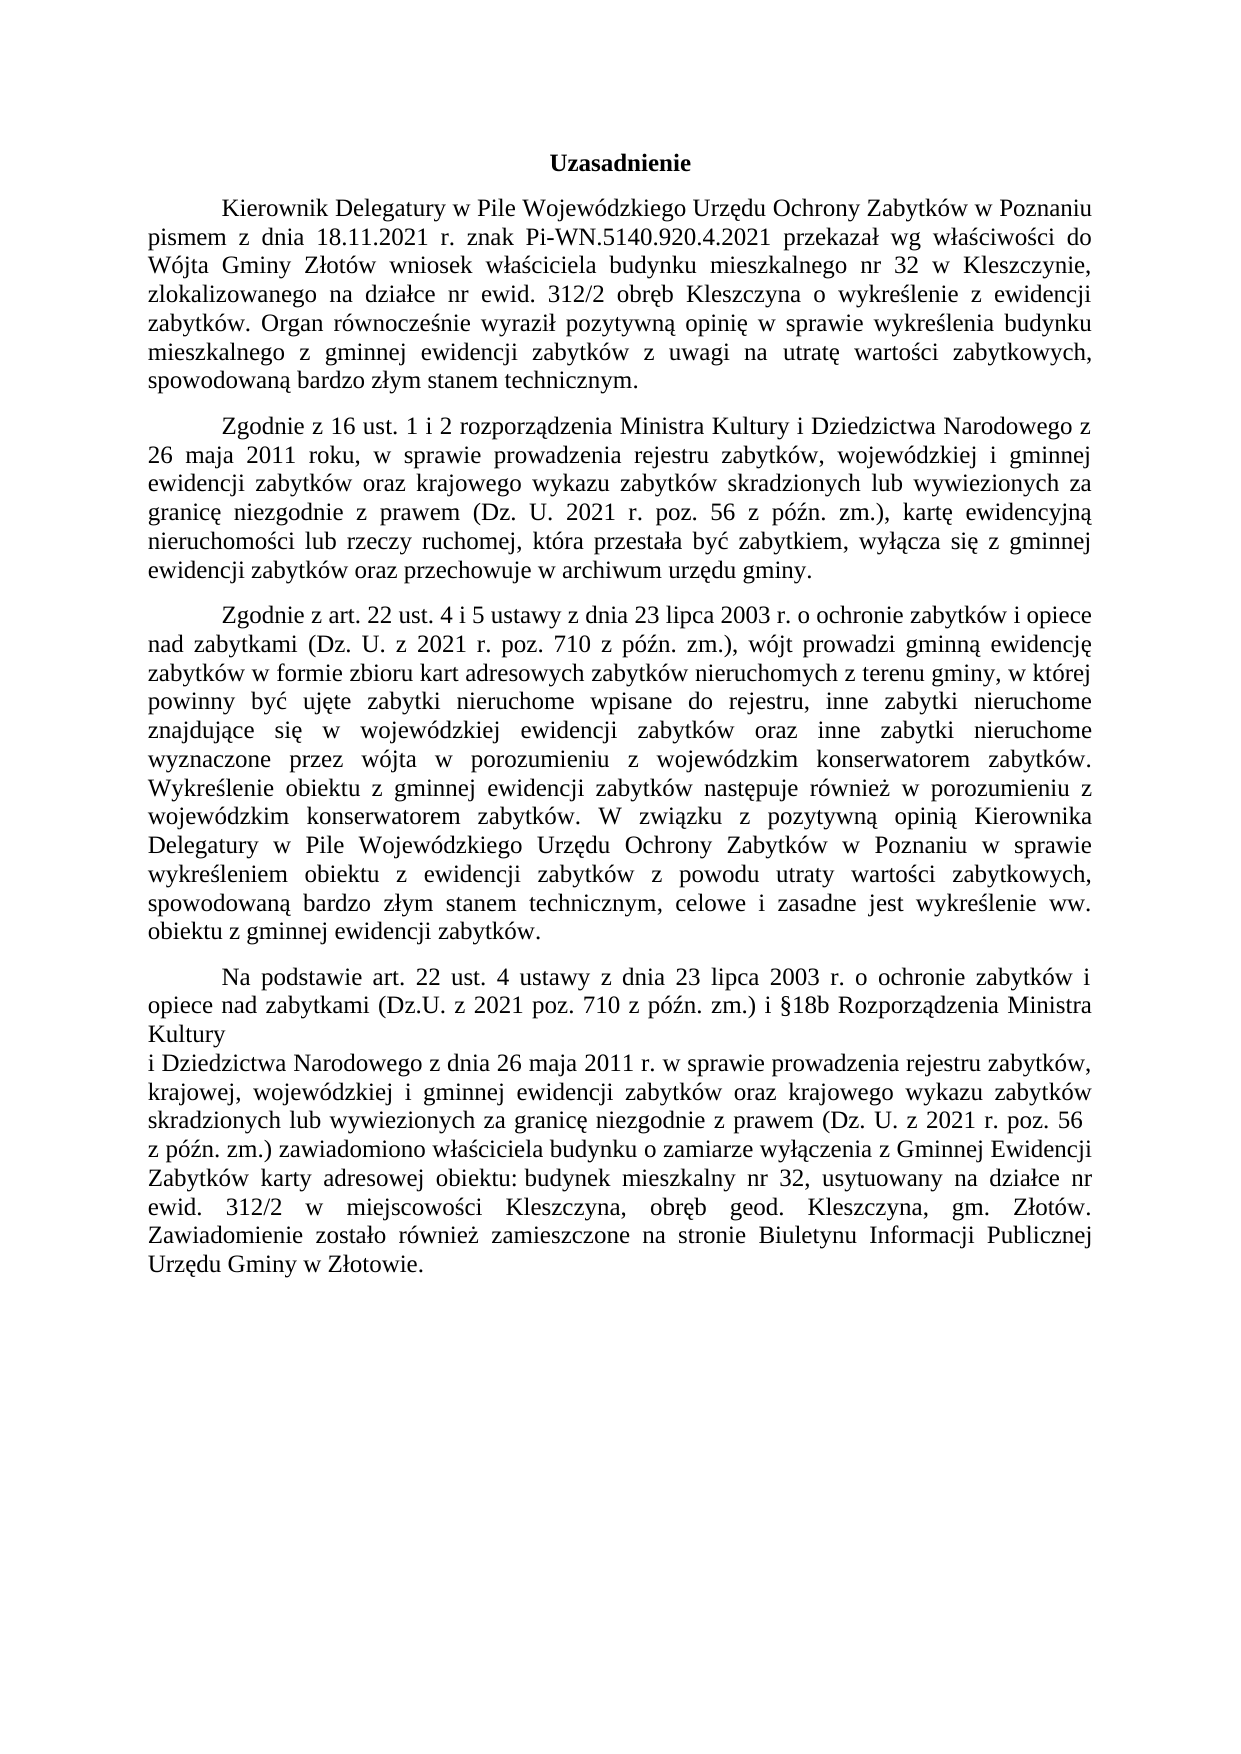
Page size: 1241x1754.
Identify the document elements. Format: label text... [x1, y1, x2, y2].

text Uzasadnienie [148, 148, 1093, 176]
text Na podstawie art. 22 ust. 4 ustawy z dnia 23 lipca 2003 r. o ochronie zabytków i opiece nad zabytkami (Dz.U. z 2021 poz. 710 z późn. zm.) i §18b Rozporządzenia Ministra Kultury i Dziedzictwa Narodowego z dnia 26 maja 2011 r. w sprawie prowadzenia rejestru zabytków, krajowej, wojewódzkiej i gminnej ewidencji zabytków oraz krajowego wykazu zabytków skradzionych lub wywiezionych za granicę niezgodnie z prawem (Dz. U. z 2021 r. poz. 56 z późn. zm.) zawiadomiono właściciela budynku o zamiarze wyłączenia z Gminnej Ewidencji Zabytków karty adresowej obiektu: budynek mieszkalny nr 32, usytuowany na działce nr ewid. 312/2 w miejscowości Kleszczyna, obręb geod. Kleszczyna, gm. Złotów. Zawiadomienie zostało również zamieszczone na stronie Biuletynu Informacji Publicznej Urzędu Gminy w Złotowie. [148, 962, 1093, 1278]
text Zgodnie z 16 ust. 1 i 2 rozporządzenia Ministra Kultury i Dziedzictwa Narodowego z 26 maja 2011 roku, w sprawie prowadzenia rejestru zabytków, wojewódzkiej i gminnej ewidencji zabytków oraz krajowego wykazu zabytków skradzionych lub wywiezionych za granicę niezgodnie z prawem (Dz. U. 2021 r. poz. 56 z późn. zm.), kartę ewidencyjną nieruchomości lub rzeczy ruchomej, która przestała być zabytkiem, wyłącza się z gminnej ewidencji zabytków oraz przechowuje w archiwum urzędu gminy. [148, 411, 1093, 583]
text Zgodnie z art. 22 ust. 4 i 5 ustawy z dnia 23 lipca 2003 r. o ochronie zabytków i opiece nad zabytkami (Dz. U. z 2021 r. poz. 710 z późn. zm.), wójt prowadzi gminną ewidencję zabytków w formie zbioru kart adresowych zabytków nieruchomych z terenu gminy, w której powinny być ujęte zabytki nieruchome wpisane do rejestru, inne zabytki nieruchome znajdujące się w wojewódzkiej ewidencji zabytków oraz inne zabytki nieruchome wyznaczone przez wójta w porozumieniu z wojewódzkim konserwatorem zabytków. Wykreślenie obiektu z gminnej ewidencji zabytków następuje również w porozumieniu z wojewódzkim konserwatorem zabytków. W związku z pozytywną opinią Kierownika Delegatury w Pile Wojewódzkiego Urzędu Ochrony Zabytków w Poznaniu w sprawie wykreśleniem obiektu z ewidencji zabytków z powodu utraty wartości zabytkowych, spowodowaną bardzo złym stanem technicznym, celowe i zasadne jest wykreślenie ww. obiektu z gminnej ewidencji zabytków. [148, 600, 1093, 945]
text Kierownik Delegatury w Pile Wojewódzkiego Urzędu Ochrony Zabytków w Poznaniu pismem z dnia 18.11.2021 r. znak Pi-WN.5140.920.4.2021 przekazał wg właściwości do Wójta Gminy Złotów wniosek właściciela budynku mieszkalnego nr 32 w Kleszczynie, zlokalizowanego na działce nr ewid. 312/2 obręb Kleszczyna o wykreślenie z ewidencji zabytków. Organ równocześnie wyraził pozytywną opinię w sprawie wykreślenia budynku mieszkalnego z gminnej ewidencji zabytków z uwagi na utratę wartości zabytkowych, spowodowaną bardzo złym stanem technicznym. [148, 193, 1093, 394]
